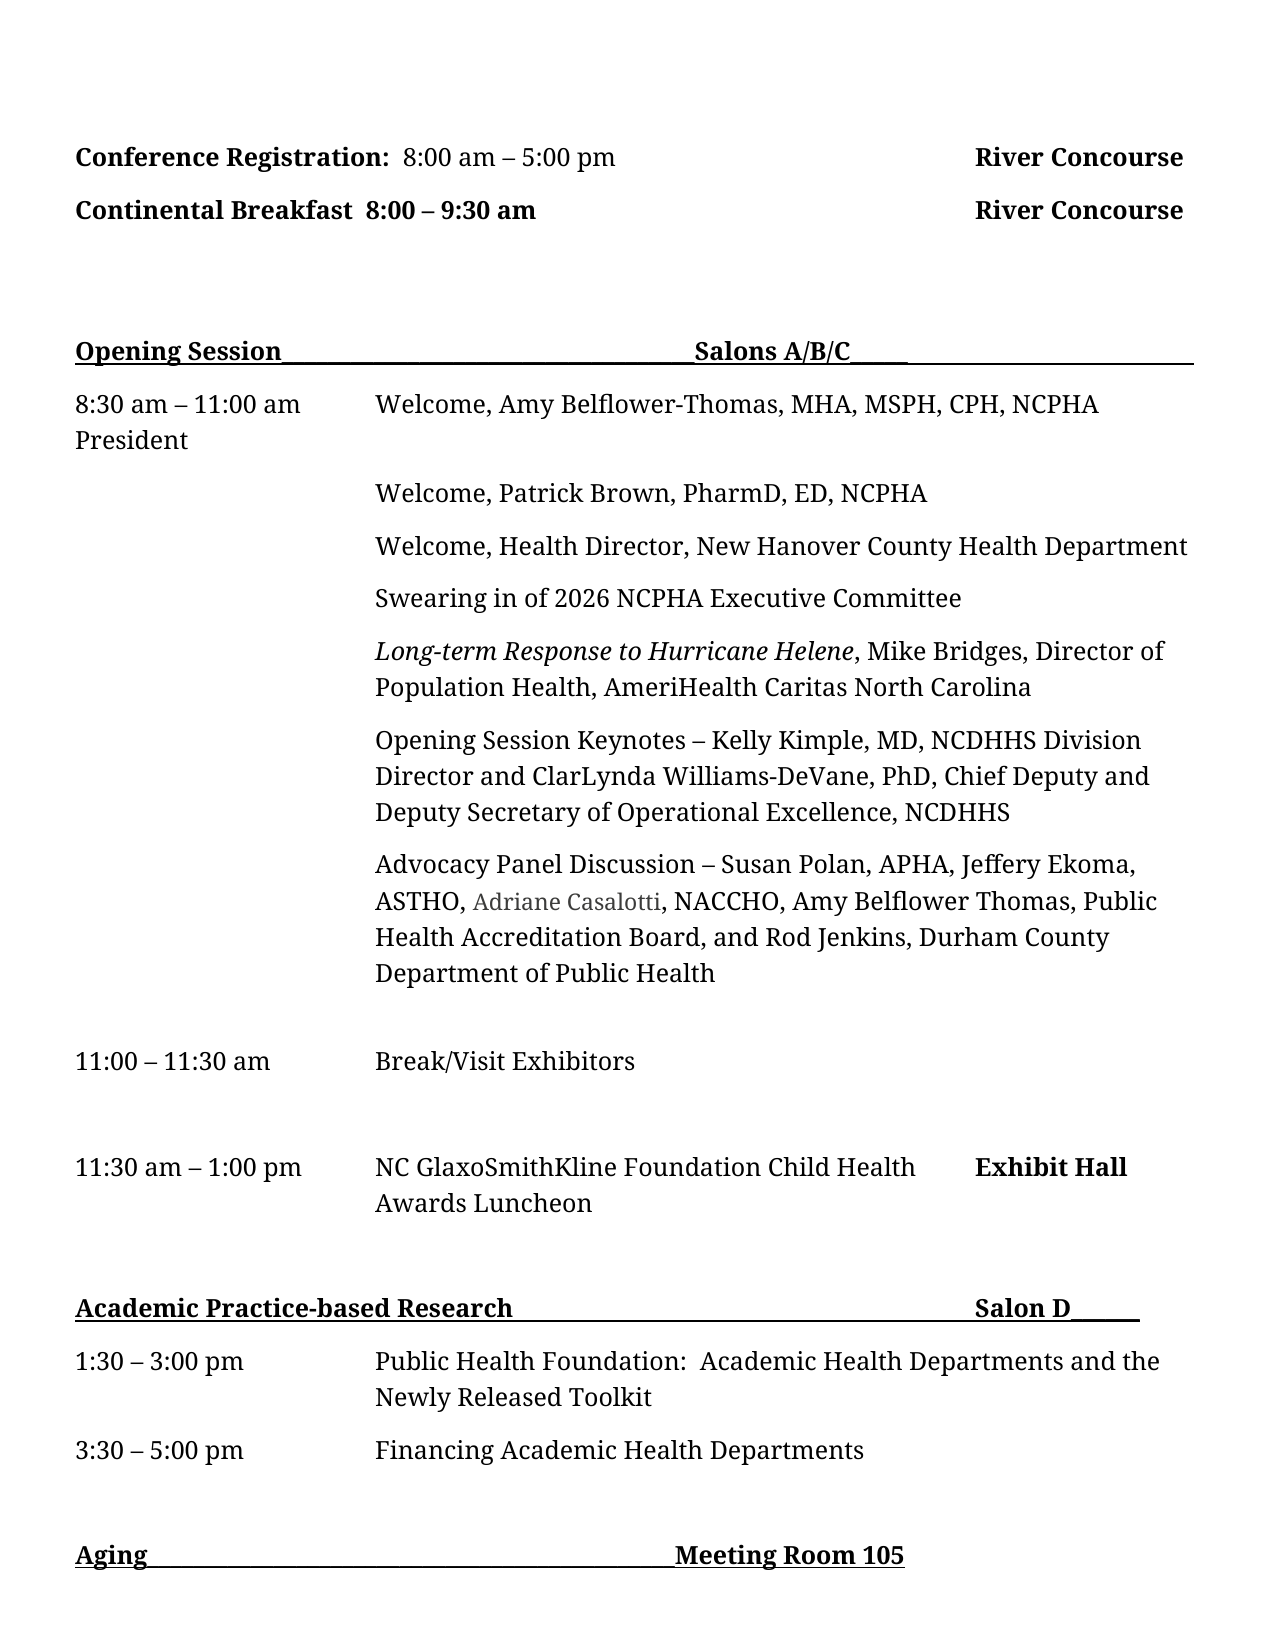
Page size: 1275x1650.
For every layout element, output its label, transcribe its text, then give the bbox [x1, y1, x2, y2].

text Welcome, Health Director, New Hanover County Health Department [375, 528, 1200, 562]
text Swearing in of 2026 NCPHA Executive Committee [75, 581, 1200, 615]
text 1:30 – 3:00 pm Public Health Foundation: Academic Health Departments and the Newly Released Toolkit [75, 1343, 1200, 1414]
text Long-term Response to Hurricane Helene, Mike Bridges, Director of Population Health, AmeriHealth Caritas North Carolina [375, 633, 1200, 704]
text 3:30 – 5:00 pm Financing Academic Health Departments [75, 1432, 1200, 1466]
text Conference Registration: 8:00 am – 5:00 pm River Concourse [75, 140, 1200, 174]
text 8:30 am – 11:00 am Welcome, Amy Belflower-Thomas, MHA, MSPH, CPH, NCPHA President [75, 387, 1200, 457]
text Opening Session Keynotes – Kelly Kimple, MD, NCDHHS Division Director and ClarLynda Williams-DeVane, PhD, Chief Deputy and Deputy Secretary of Operational Excellence, NCDHHS [375, 722, 1200, 828]
text Aging______________________________________________Meeting Room 105 [75, 1538, 1200, 1572]
text Continental Breakfast 8:00 – 9:30 am River Concourse [75, 192, 1200, 263]
text 11:30 am – 1:00 pm NC GlaxoSmithKline Foundation Child Health Exhibit Hall Awards Luncheon [75, 1149, 1200, 1219]
text 11:00 – 11:30 am Break/Visit Exhibitors [75, 1044, 1200, 1078]
text Advocacy Panel Discussion – Susan Polan, APHA, Jeffery Ekoma, ASTHO, Adriane Casalotti, NACCHO, Amy Belflower Thomas, Public Health Accreditation Board, and Rod Jenkins, Durham County Department of Public Health [375, 847, 1200, 1025]
text Academic Practice-based Research Salon D______ [75, 1291, 1200, 1325]
text Welcome, Patrick Brown, PharmD, ED, NCPHA [75, 475, 1200, 509]
text Opening Session____________________________________Salons A/B/C_____ [75, 334, 1200, 368]
